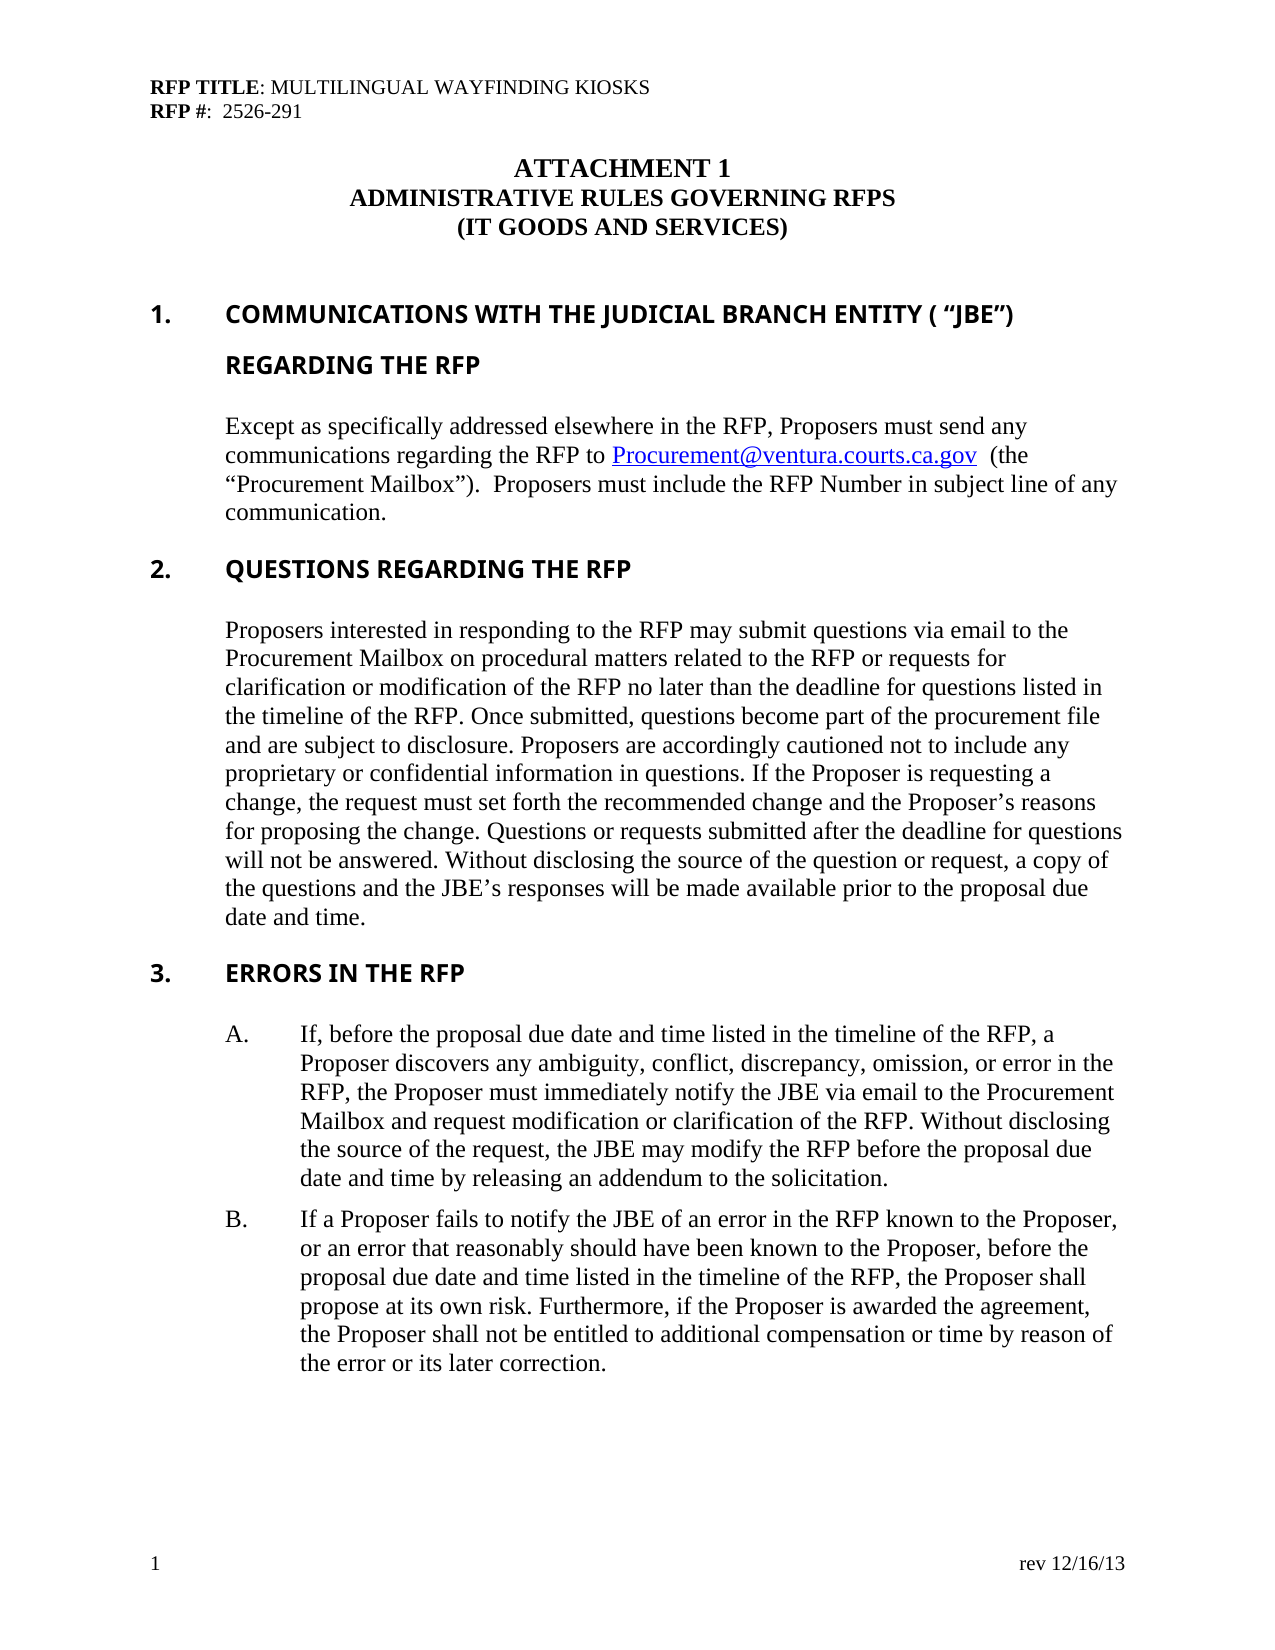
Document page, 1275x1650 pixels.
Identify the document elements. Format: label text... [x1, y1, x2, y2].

subtitle ATTACHMENT 1 [150, 152, 1095, 183]
subtitle Administrative Rules Governing RFPS [150, 183, 1095, 212]
list A. If, before the proposal due date and time listed in the timeline of the RFP, a Proposer discovers any ambiguity, conflict, discrepancy, omission, or error in the RFP, the Proposer must immediately notify the JBE via email to the Procurement Mailbox and request modification or clarification of the RFP. Without disclosing the source of the request, the JBE may modify the RFP before the proposal due date and time by releasing an addendum to the solicitation. [225, 1019, 1125, 1192]
subtitle (IT goods and SERVICES) [150, 212, 1095, 241]
list QUESTIONS REGARDING THE RFP [150, 551, 1125, 585]
list B. If a Proposer fails to notify the JBE of an error in the RFP known to the Proposer, or an error that reasonably should have been known to the Proposer, before the proposal due date and time listed in the timeline of the RFP, the Proposer shall propose at its own risk. Furthermore, if the Proposer is awarded the agreement, the Proposer shall not be entitled to additional compensation or time by reason of the error or its later correction. [225, 1204, 1125, 1377]
list Proposers interested in responding to the RFP may submit questions via email to the Procurement Mailbox on procedural matters related to the RFP or requests for clarification or modification of the RFP no later than the deadline for questions listed in the timeline of the RFP. Once submitted, questions become part of the procurement file and are subject to disclosure. Proposers are accordingly cautioned not to include any proprietary or confidential information in questions. If the Proposer is requesting a change, the request must set forth the recommended change and the Proposer’s reasons for proposing the change. Questions or requests submitted after the deadline for questions will not be answered. Without disclosing the source of the question or request, a copy of the questions and the JBE’s responses will be made available prior to the proposal due date and time. [225, 615, 1125, 931]
list COMMUNICATIONS WITH THE JUDICIAL BRANCH ENTITY ( “JBE”) REGARDING THE RFP [150, 297, 1125, 382]
list ERRORS IN THE RFP [150, 956, 1125, 990]
list Except as specifically addressed elsewhere in the RFP, Proposers must send any communications regarding the RFP to Procurement@ventura.courts.ca.gov (the “Procurement Mailbox”). Proposers must include the RFP Number in subject line of any communication. [225, 411, 1125, 526]
